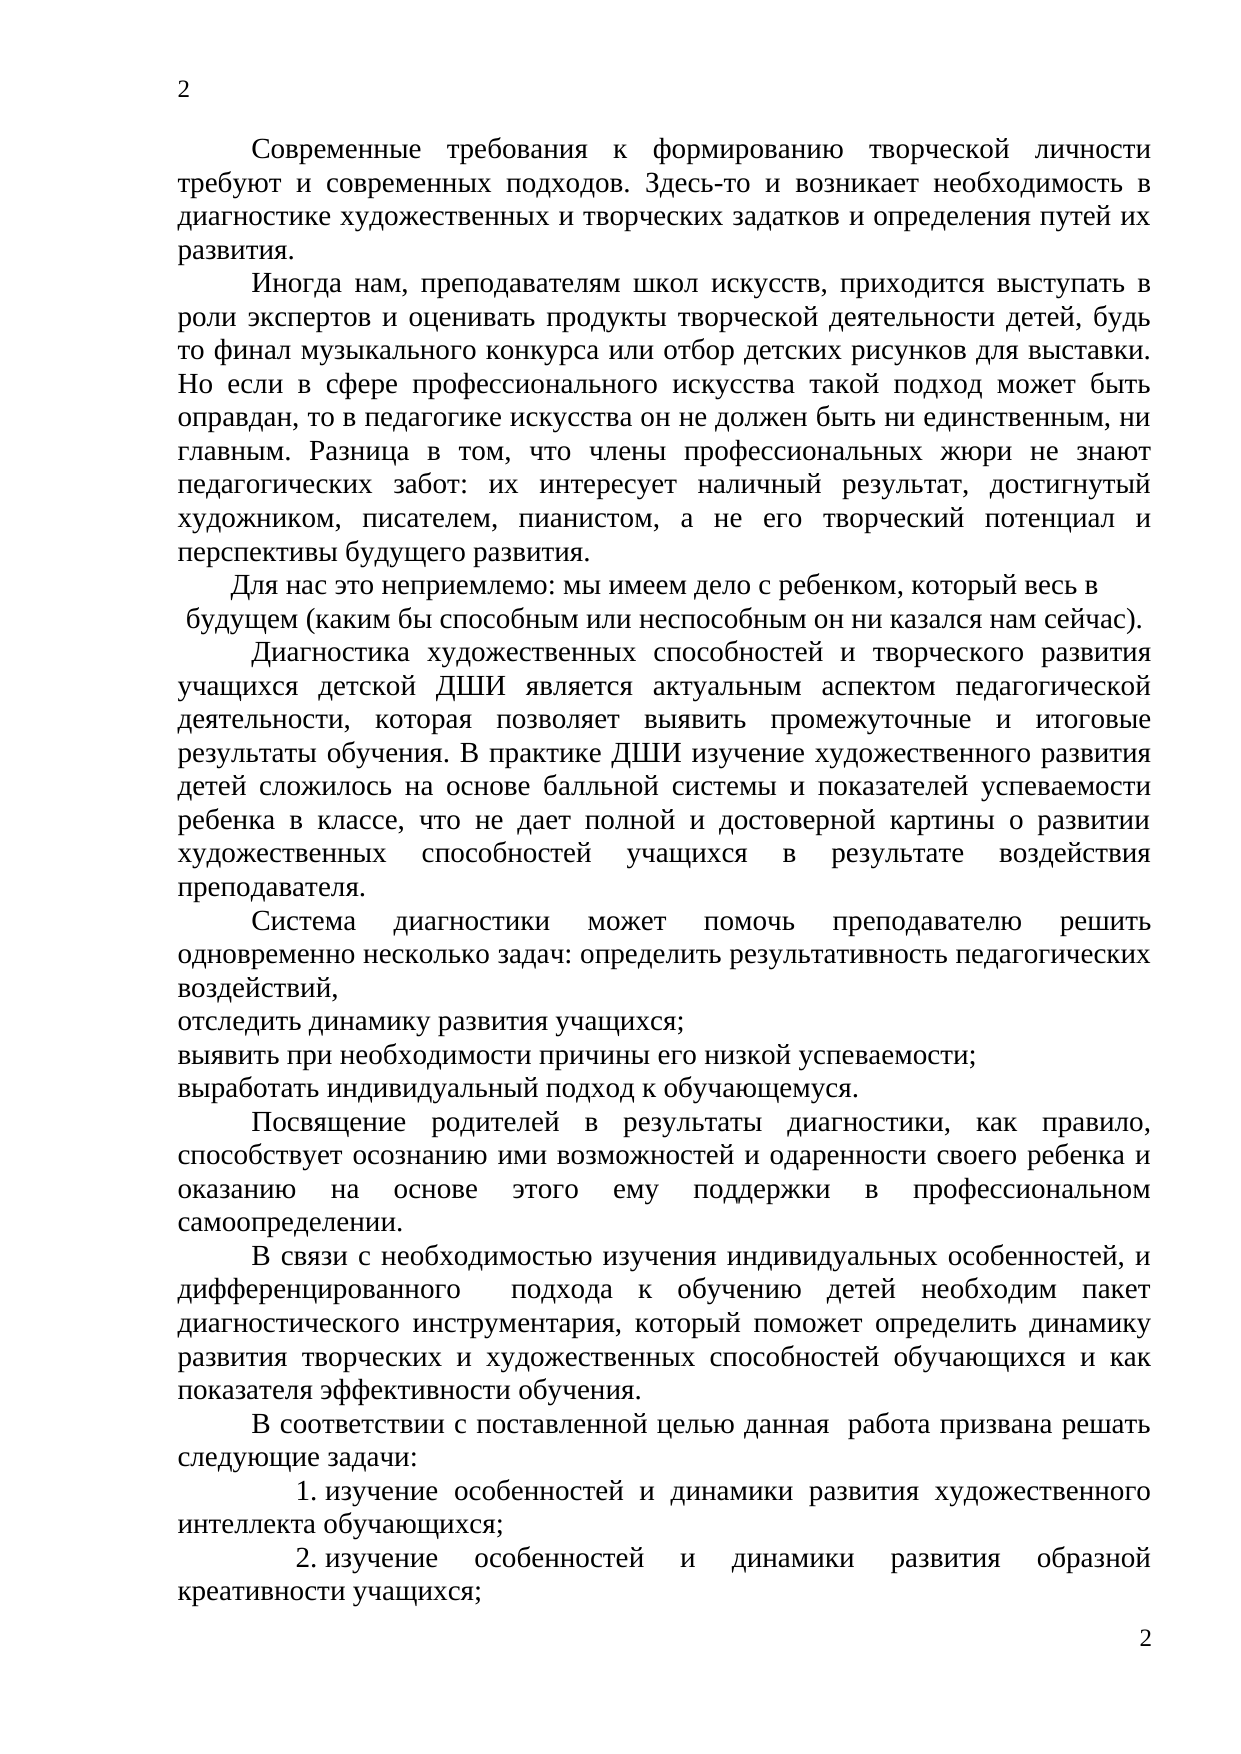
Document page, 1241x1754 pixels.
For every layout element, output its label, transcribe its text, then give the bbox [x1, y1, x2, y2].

list изучение особенностей и динамики развития образной креативности учащихся; [177, 1540, 1152, 1607]
text Посвящение родителей в результаты диагностики, как правило, способствует осознанию ими возможностей и одаренности своего ребенка и оказанию на основе этого ему поддержки в профессиональном самоопределении. [177, 1104, 1152, 1238]
text Современные требования к формированию творческой личности требуют и современных подходов. Здесь-то и возникает необходимость в диагностике художественных и творческих задатков и определения путей их развития. [177, 131, 1152, 265]
text Иногда нам, преподавателям школ искусств, приходится выступать в роли экспертов и оценивать продукты творческой деятельности детей, будь то финал музыкального конкурса или отбор детских рисунков для выставки. Но если в сфере профессионального искусства такой подход может быть оправдан, то в педагогике искусства он не должен быть ни единственным, ни главным. Разница в том, что члены профессиональных жюри не знают педагогических забот: их интересует наличный результат, достигнутый художником, писателем, пианистом, а не его творческий потенциал и перспективы будущего развития. [177, 265, 1152, 567]
text выработать индивидуальный подход к обучающемуся. [177, 1070, 1152, 1104]
text выявить при необходимости причины его низкой успеваемости; [177, 1037, 1152, 1070]
text Диагностика художественных способностей и творческого развития учащихся детской ДШИ является актуальным аспектом педагогической деятельности, которая позволяет выявить промежуточные и итоговые результаты обучения. В практике ДШИ изучение художественного развития детей сложилось на основе балльной системы и показателей успеваемости ребенка в классе, что не дает полной и достоверной картины о развитии художественных способностей учащихся в результате воздействия преподавателя. [177, 634, 1152, 903]
text В соответствии с поставленной целью данная работа призвана решать следующие задачи: [177, 1406, 1152, 1473]
text Система диагностики может помочь преподавателю решить одновременно несколько задач: определить результативность педагогических воздействий, [177, 903, 1152, 1003]
text отследить динамику развития учащихся; [177, 1003, 1152, 1037]
list изучение особенностей и динамики развития художественного интеллекта обучающихся; [177, 1473, 1152, 1540]
text Для нас это неприемлемо: мы имеем дело с ребенком, который весь в будущем (каким бы способным или неспособным он ни казался нам сейчас). [177, 567, 1152, 634]
text В связи с необходимостью изучения индивидуальных особенностей, и дифференцированного подхода к обучению детей необходим пакет диагностического инструментария, который поможет определить динамику развития творческих и художественных способностей обучающихся и как показателя эффективности обучения. [177, 1238, 1152, 1406]
